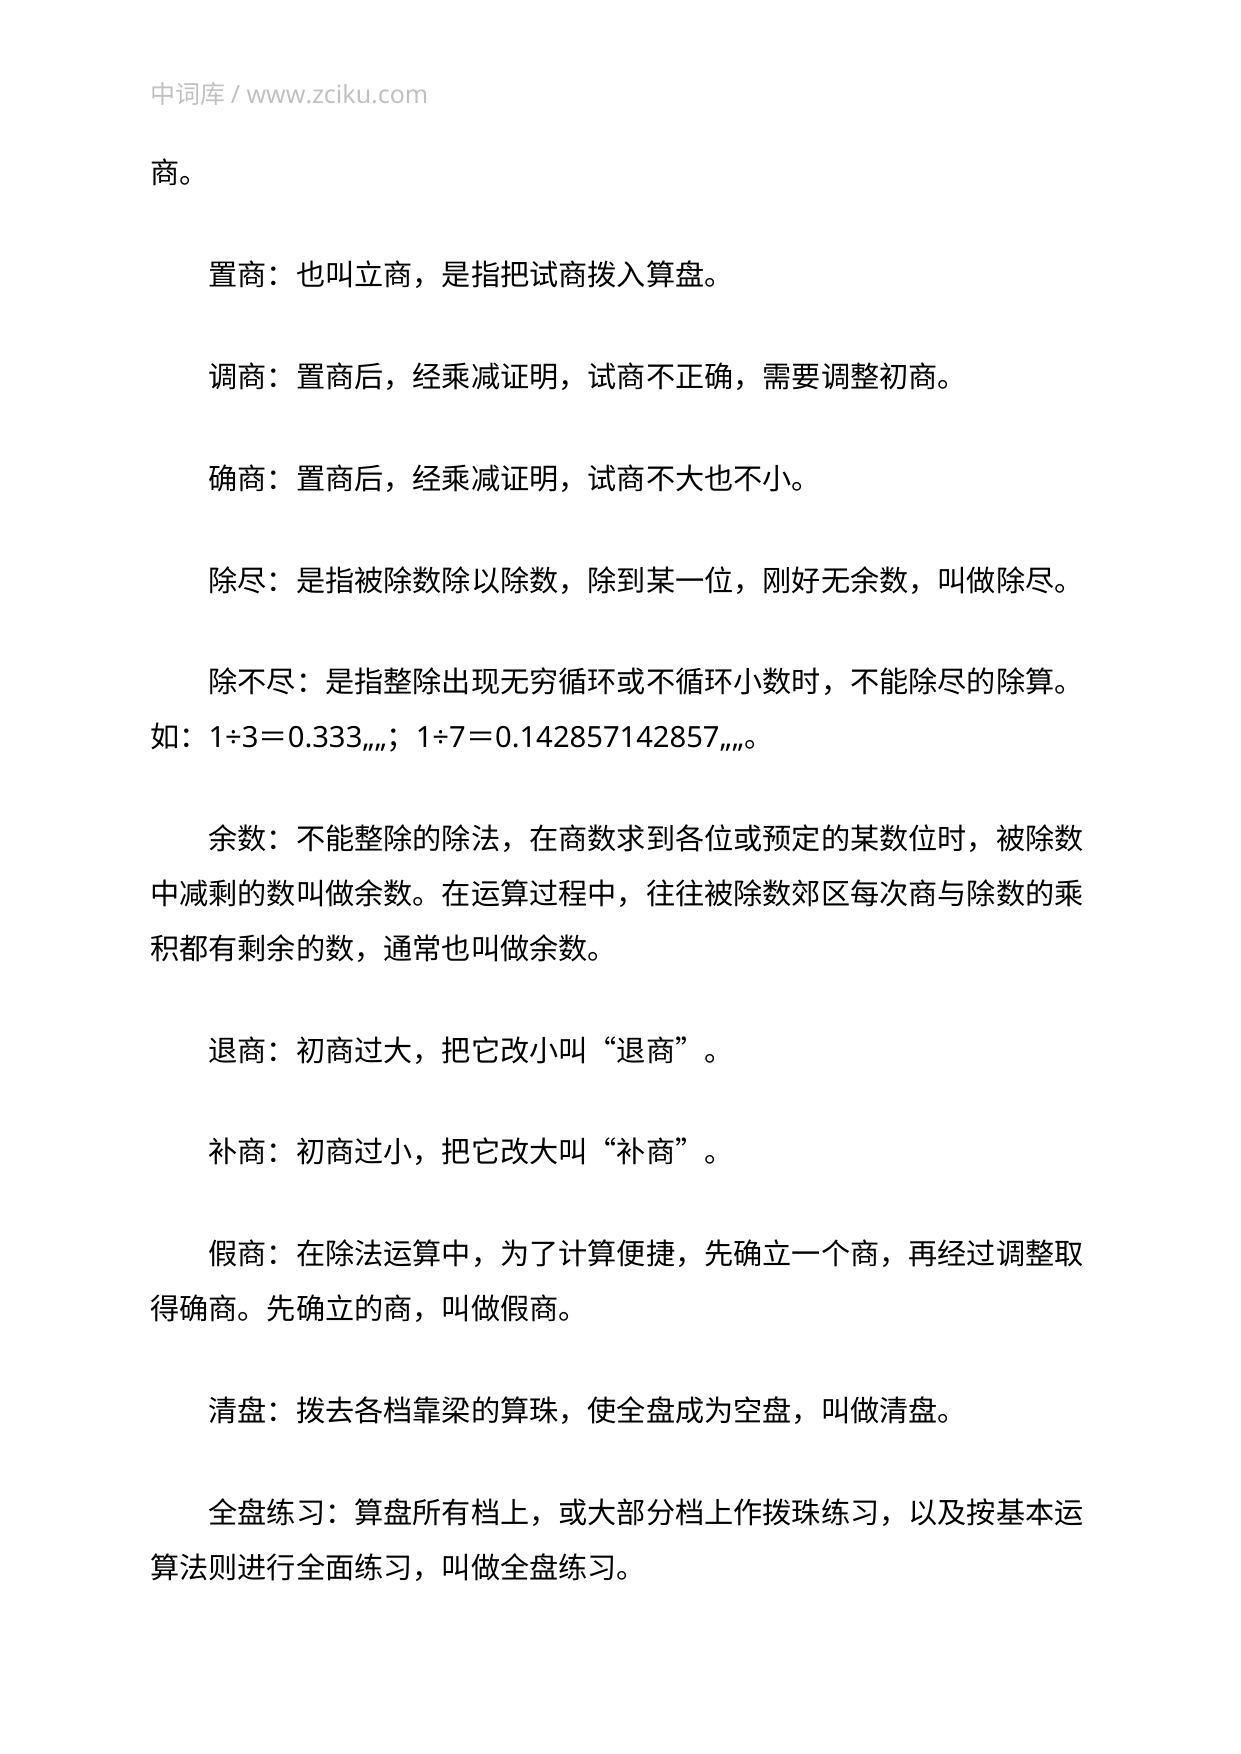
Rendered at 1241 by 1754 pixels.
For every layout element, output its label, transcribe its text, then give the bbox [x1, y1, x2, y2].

text 余数：不能整除的除法，在商数求到各位或预定的某数位时，被除数中减剩的数叫做余数。在运算过程中，往往被除数郊区每次商与除数的乘积都有剩余的数，通常也叫做余数。 [150, 816, 1090, 968]
text 全盘练习：算盘所有档上，或大部分档上作拨珠练习，以及按基本运算法则进行全面练习，叫做全盘练习。 [150, 1489, 1090, 1586]
text 调商：置商后，经乘减证明，试商不正确，需要调整初商。 [150, 353, 1090, 396]
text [150, 150, 1090, 192]
text 退商：初商过大，把它改小叫“退商”。 [150, 1027, 1090, 1069]
text 补商：初商过小，把它改大叫“补商”。 [150, 1129, 1090, 1171]
text 置商：也叫立商，是指把试商拨入算盘。 [150, 252, 1090, 294]
text 清盘：拨去各档靠梁的算珠，使全盘成为空盘，叫做清盘。 [150, 1387, 1090, 1430]
text 除不尽：是指整除出现无穷循环或不循环小数时，不能除尽的除算。如：1÷3＝0.333„„；1÷7＝0.142857142857„„。 [150, 659, 1090, 756]
text 假商：在除法运算中，为了计算便捷，先确立一个商，再经过调整取得确商。先确立的商，叫做假商。 [150, 1231, 1090, 1328]
text 除尽：是指被除数除以除数，除到某一位，刚好无余数，叫做除尽。 [150, 557, 1090, 599]
text 确商：置商后，经乘减证明，试商不大也不小。 [150, 455, 1090, 498]
